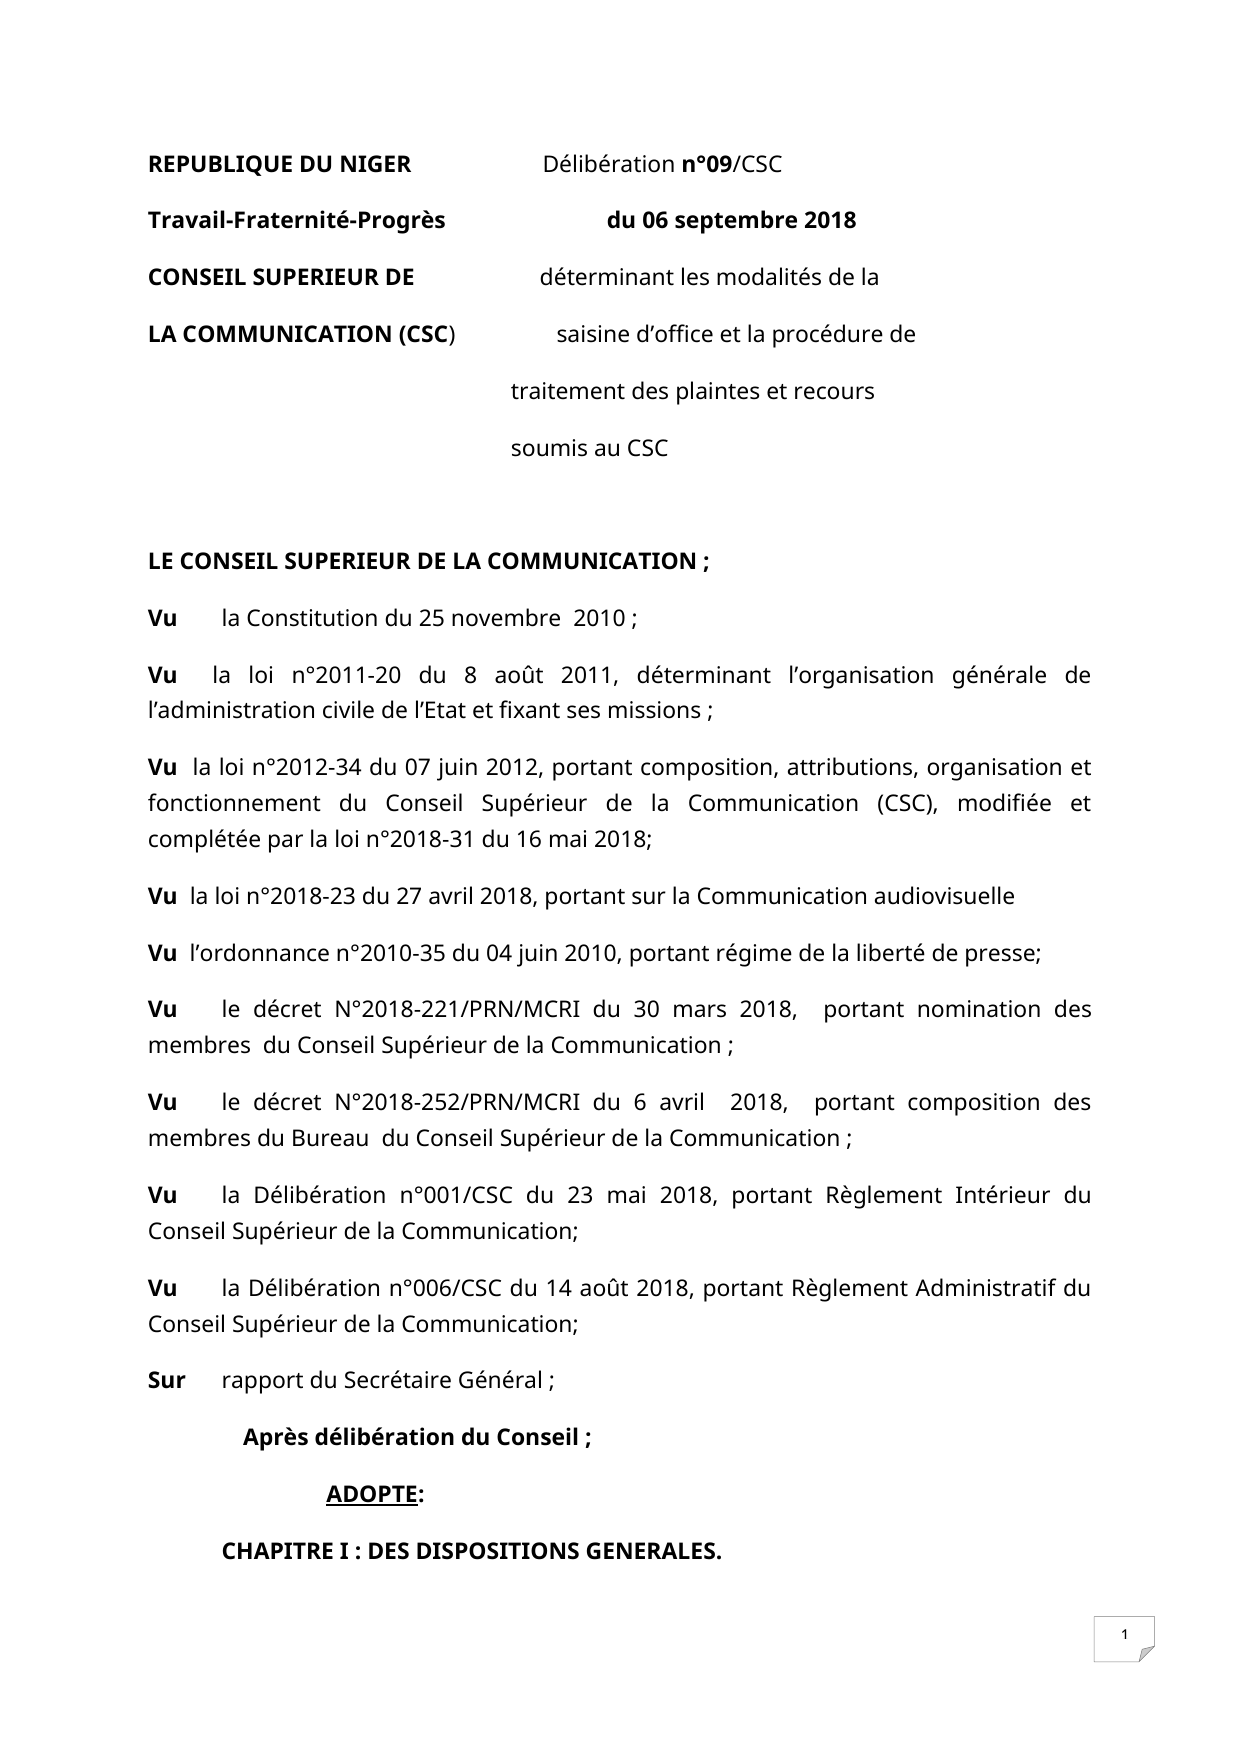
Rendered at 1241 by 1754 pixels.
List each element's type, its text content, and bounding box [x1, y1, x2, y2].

text CHAPITRE I : DES DISPOSITIONS GENERALES. [148, 1534, 1093, 1566]
text Vu la loi n°2011-20 du 8 août 2011, déterminant l’organisation générale de l’administration civile de l’Etat et fixant ses missions ; [148, 658, 1093, 726]
text Vu le décret N°2018-252/PRN/MCRI du 6 avril 2018, portant composition des membres du Bureau du Conseil Supérieur de la Communication ; [148, 1086, 1093, 1153]
text Vu la Délibération n°006/CSC du 14 août 2018, portant Règlement Administratif du Conseil Supérieur de la Communication; [148, 1272, 1093, 1339]
text traitement des plaintes et recours [148, 375, 1093, 406]
text Vu le décret N°2018-221/PRN/MCRI du 30 mars 2018, portant nomination des membres du Conseil Supérieur de la Communication ; [148, 993, 1093, 1061]
text CONSEIL SUPERIEUR DE déterminant les modalités de la [148, 261, 1093, 292]
text Vu la loi n°2012-34 du 07 juin 2012, portant composition, attributions, organisation et fonctionnement du Conseil Supérieur de la Communication (CSC), modifiée et complétée par la loi n°2018-31 du 16 mai 2018; [148, 751, 1093, 854]
text LE CONSEIL SUPERIEUR DE LA COMMUNICATION ; [148, 545, 1093, 576]
text REPUBLIQUE DU NIGER Délibération n°09/CSC [148, 148, 1093, 179]
text soumis au CSC [148, 431, 1093, 463]
text Après délibération du Conseil ; [148, 1421, 1093, 1452]
text ADOPTE: [148, 1478, 1093, 1509]
text Vu la loi n°2018-23 du 27 avril 2018, portant sur la Communication audiovisuelle [148, 880, 1093, 911]
text Travail-Fraternité-Progrès du 06 septembre 2018 [148, 204, 1093, 236]
text Vu la Constitution du 25 novembre 2010 ; [148, 602, 1093, 633]
text Vu l’ordonnance n°2010-35 du 04 juin 2010, portant régime de la liberté de presse; [148, 937, 1093, 968]
text Vu la Délibération n°001/CSC du 23 mai 2018, portant Règlement Intérieur du Conseil Supérieur de la Communication; [148, 1179, 1093, 1246]
text LA COMMUNICATION (CSC) saisine d’office et la procédure de [148, 318, 1093, 349]
text Sur rapport du Secrétaire Général ; [148, 1364, 1093, 1396]
